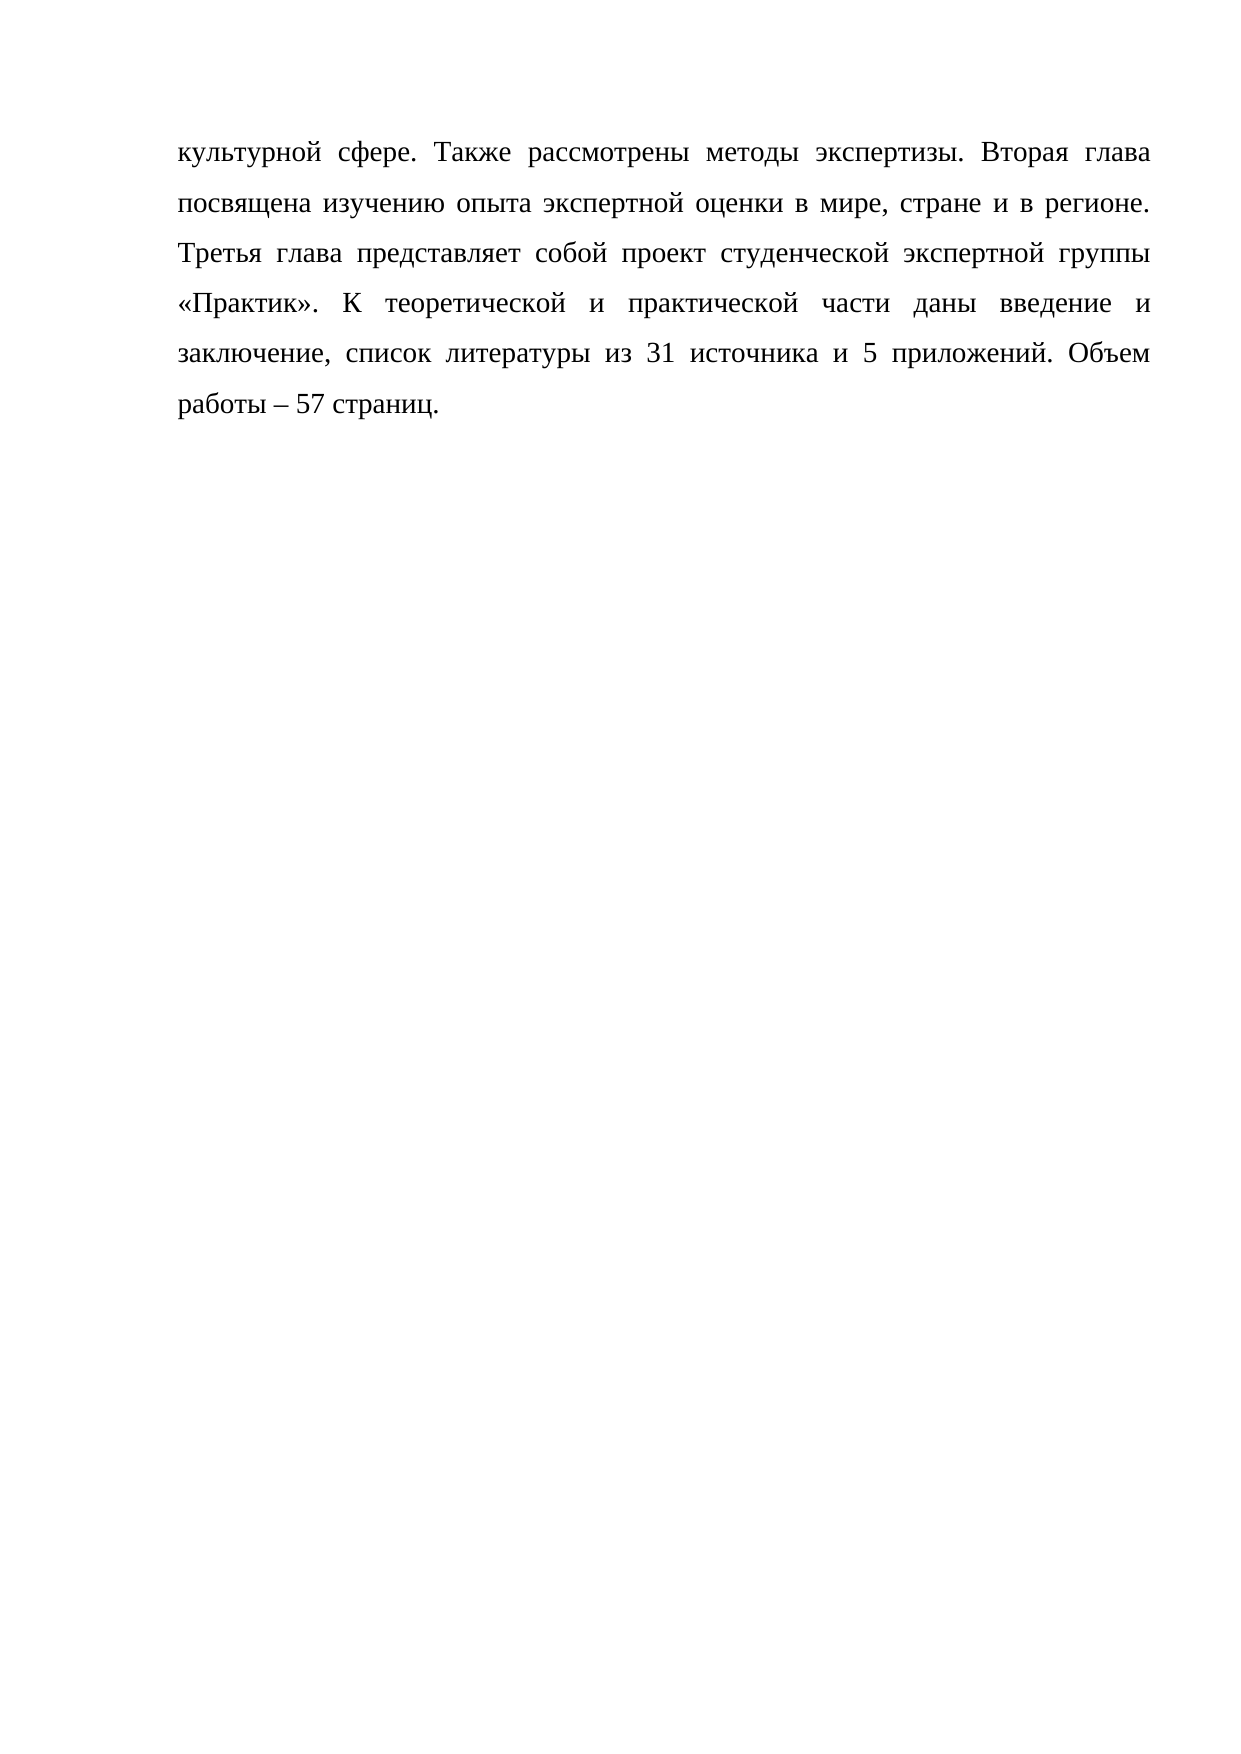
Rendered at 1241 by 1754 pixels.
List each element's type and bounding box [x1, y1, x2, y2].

text [177, 134, 1152, 419]
